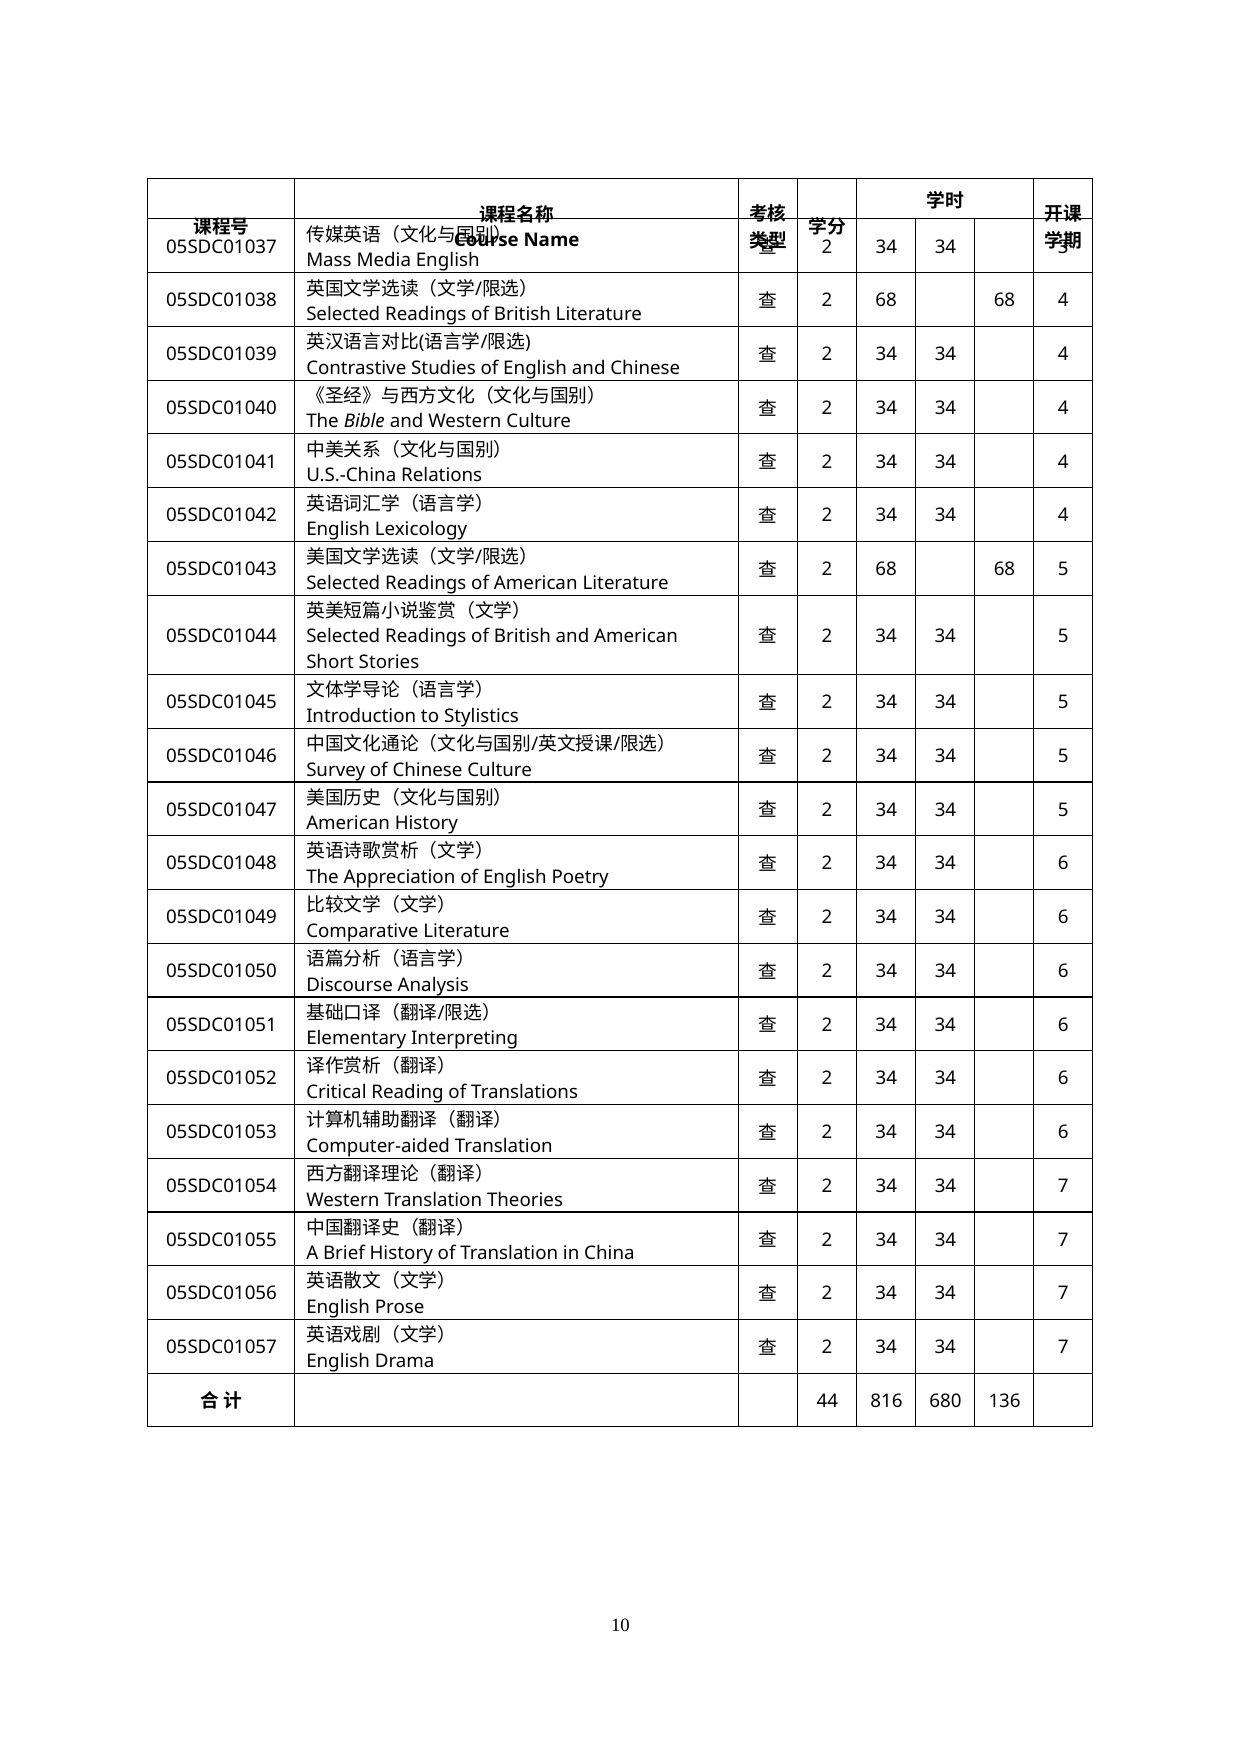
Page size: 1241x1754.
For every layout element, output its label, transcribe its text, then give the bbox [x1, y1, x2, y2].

table_cell 6 [1034, 944, 1092, 996]
table_cell 680 [916, 1374, 974, 1426]
table_cell [975, 944, 1033, 996]
table_cell 2 [798, 1266, 856, 1319]
table_cell [975, 836, 1033, 889]
table_cell 7 [1034, 1213, 1092, 1265]
table_cell 2 [798, 327, 856, 379]
table_cell 34 [857, 327, 915, 379]
table_cell 英语戏剧（文学） English Drama [295, 1320, 738, 1373]
table_cell [975, 998, 1033, 1050]
table_cell 05SDC01053 [148, 1105, 294, 1158]
table_cell 34 [916, 1266, 974, 1319]
table_cell 34 [857, 998, 915, 1050]
table_cell [975, 890, 1033, 943]
table_cell 05SDC01055 [148, 1213, 294, 1265]
table_cell 查 [739, 381, 797, 433]
table_cell 英美短篇小说鉴赏（文学） Selected Readings of British and American Short Stories [295, 596, 738, 674]
table_cell [1034, 1374, 1092, 1426]
table_cell [975, 381, 1033, 433]
table_cell 05SDC01054 [148, 1159, 294, 1211]
table_cell 68 [975, 542, 1033, 594]
table_cell 查 [739, 1320, 797, 1373]
table_cell 34 [916, 488, 974, 541]
table_cell 34 [857, 890, 915, 943]
table_cell 西方翻译理论（翻译） Western Translation Theories [295, 1159, 738, 1211]
table_cell 查 [739, 596, 797, 674]
table_header 考核 类型 [739, 179, 797, 218]
table_cell 英语诗歌赏析（文学） The Appreciation of English Poetry [295, 836, 738, 889]
table_cell 2 [798, 998, 856, 1050]
table_cell 5 [1034, 783, 1092, 835]
table_cell [975, 729, 1033, 781]
table_cell [975, 675, 1033, 728]
table_cell 816 [857, 1374, 915, 1426]
table_cell 中国翻译史（翻译） A Brief History of Translation in China [295, 1213, 738, 1265]
table_cell 英语词汇学（语言学） English Lexicology [295, 488, 738, 541]
table_cell 查 [739, 836, 797, 889]
table_cell 34 [916, 783, 974, 835]
table_cell [916, 273, 974, 326]
table_cell 2 [798, 729, 856, 781]
table_cell 68 [857, 542, 915, 594]
table_cell 英语散文（文学） English Prose [295, 1266, 738, 1319]
table_cell 34 [857, 219, 915, 272]
table_cell [975, 1159, 1033, 1211]
table_cell 3 [1034, 219, 1092, 272]
table_cell 05SDC01043 [148, 542, 294, 594]
table_cell 查 [739, 219, 797, 272]
table_cell 34 [916, 729, 974, 781]
table_cell 查 [739, 1266, 797, 1319]
table_cell 05SDC01039 [148, 327, 294, 379]
table_cell [739, 1374, 797, 1426]
table_cell 查 [739, 890, 797, 943]
table_header 课程名称 Course Name [295, 179, 738, 218]
table_cell 5 [1034, 729, 1092, 781]
table_cell 查 [739, 944, 797, 996]
table_cell 05SDC01038 [148, 273, 294, 326]
table_cell 05SDC01049 [148, 890, 294, 943]
table_header 课程号 [148, 179, 294, 218]
table_cell 4 [1034, 327, 1092, 379]
table_cell [975, 1320, 1033, 1373]
table_cell 34 [857, 434, 915, 487]
table_cell 34 [857, 944, 915, 996]
table_cell 2 [798, 1213, 856, 1265]
table_cell [975, 596, 1033, 674]
table_cell 34 [916, 327, 974, 379]
table_cell 7 [1034, 1320, 1092, 1373]
table_header 学时 [857, 179, 1033, 218]
table_cell 34 [857, 1159, 915, 1211]
table_cell [295, 1374, 738, 1426]
table_cell 查 [739, 542, 797, 594]
table_cell 34 [916, 219, 974, 272]
table_cell 05SDC01045 [148, 675, 294, 728]
table_cell 05SDC01057 [148, 1320, 294, 1373]
table_cell 05SDC01047 [148, 783, 294, 835]
table_cell 5 [1034, 542, 1092, 594]
table_cell 34 [916, 836, 974, 889]
table_cell [975, 219, 1033, 272]
table_cell 136 [975, 1374, 1033, 1426]
table_cell 34 [857, 836, 915, 889]
table_cell 34 [916, 434, 974, 487]
table_cell 05SDC01040 [148, 381, 294, 433]
table_cell 34 [857, 488, 915, 541]
table_cell 查 [739, 434, 797, 487]
table_cell 34 [857, 1213, 915, 1265]
table_cell 2 [798, 273, 856, 326]
table_cell 2 [798, 219, 856, 272]
table_cell 05SDC01052 [148, 1051, 294, 1104]
table_cell 4 [1034, 488, 1092, 541]
table_cell 2 [798, 783, 856, 835]
table_cell 英汉语言对比(语言学/限选) Contrastive Studies of English and Chinese [295, 327, 738, 379]
table_cell 05SDC01050 [148, 944, 294, 996]
table_cell 34 [916, 1051, 974, 1104]
table_cell 文体学导论（语言学） Introduction to Stylistics [295, 675, 738, 728]
table_cell 34 [916, 1105, 974, 1158]
table_cell 2 [798, 1105, 856, 1158]
table_cell 2 [798, 836, 856, 889]
table_cell 7 [1034, 1266, 1092, 1319]
table_cell 05SDC01056 [148, 1266, 294, 1319]
table_cell 查 [739, 1051, 797, 1104]
table_cell 美国历史（文化与国别） American History [295, 783, 738, 835]
table_cell 查 [739, 273, 797, 326]
table_cell 2 [798, 596, 856, 674]
table_cell 34 [857, 596, 915, 674]
table_cell 4 [1034, 434, 1092, 487]
table_cell 34 [916, 675, 974, 728]
table_cell 7 [1034, 1159, 1092, 1211]
table_cell 美国文学选读（文学/限选） Selected Readings of American Literature [295, 542, 738, 594]
table_cell 4 [1034, 381, 1092, 433]
table_cell [975, 1213, 1033, 1265]
table_cell 5 [1034, 675, 1092, 728]
table_cell [975, 1051, 1033, 1104]
table_cell 34 [857, 675, 915, 728]
table_cell 34 [916, 1213, 974, 1265]
table_cell [975, 434, 1033, 487]
table_cell [975, 1105, 1033, 1158]
table_cell 2 [798, 890, 856, 943]
table_cell 34 [916, 944, 974, 996]
table_cell 34 [916, 381, 974, 433]
table_cell 05SDC01048 [148, 836, 294, 889]
table_cell 5 [1034, 596, 1092, 674]
table_cell 34 [857, 729, 915, 781]
table_cell 6 [1034, 890, 1092, 943]
table_cell 查 [739, 327, 797, 379]
table_cell 34 [857, 1051, 915, 1104]
table_cell 查 [739, 1159, 797, 1211]
table_cell 6 [1034, 1051, 1092, 1104]
table_cell 2 [798, 675, 856, 728]
table_cell 34 [857, 381, 915, 433]
table_cell 68 [975, 273, 1033, 326]
table_cell 6 [1034, 1105, 1092, 1158]
table_cell 05SDC01046 [148, 729, 294, 781]
table_cell 查 [739, 1213, 797, 1265]
table_cell 05SDC01041 [148, 434, 294, 487]
table_cell 英国文学选读（文学/限选） Selected Readings of British Literature [295, 273, 738, 326]
table_cell 《圣经》与西方文化（文化与国别） The Bible and Western Culture [295, 381, 738, 433]
table_cell 合 计 [148, 1374, 294, 1426]
table_cell 34 [916, 1159, 974, 1211]
table_cell 中美关系（文化与国别） U.S.-China Relations [295, 434, 738, 487]
table_cell 查 [739, 729, 797, 781]
table_cell 34 [916, 998, 974, 1050]
table_cell 68 [857, 273, 915, 326]
table_cell 查 [739, 488, 797, 541]
table_cell [975, 783, 1033, 835]
table_cell 2 [798, 542, 856, 594]
table_cell 34 [916, 1320, 974, 1373]
table_cell 6 [1034, 836, 1092, 889]
table_cell 译作赏析（翻译） Critical Reading of Translations [295, 1051, 738, 1104]
table_cell 2 [798, 381, 856, 433]
table_cell 查 [739, 783, 797, 835]
table_cell 2 [798, 434, 856, 487]
table_cell 05SDC01042 [148, 488, 294, 541]
table_cell 查 [739, 675, 797, 728]
table_cell 2 [798, 944, 856, 996]
table_cell 2 [798, 488, 856, 541]
table_cell [975, 1266, 1033, 1319]
table_cell 34 [857, 1320, 915, 1373]
table_cell [975, 488, 1033, 541]
table_cell 2 [798, 1320, 856, 1373]
table_cell 中国文化通论（文化与国别/英文授课/限选） Survey of Chinese Culture [295, 729, 738, 781]
table_cell 语篇分析（语言学） Discourse Analysis [295, 944, 738, 996]
table_cell 查 [739, 998, 797, 1050]
table_cell 44 [798, 1374, 856, 1426]
table_cell 2 [798, 1051, 856, 1104]
table_cell 比较文学（文学） Comparative Literature [295, 890, 738, 943]
table_header 学分 [798, 179, 856, 218]
table_cell [975, 327, 1033, 379]
table_cell 05SDC01037 [148, 219, 294, 272]
table_cell 基础口译（翻译/限选） Elementary Interpreting [295, 998, 738, 1050]
table_cell 传媒英语（文化与国别） Mass Media English [295, 219, 738, 272]
table_cell 05SDC01044 [148, 596, 294, 674]
table_header 开课 学期 [1034, 179, 1092, 218]
table_cell 查 [739, 1105, 797, 1158]
table_cell 计算机辅助翻译（翻译） Computer-aided Translation [295, 1105, 738, 1158]
table_cell 2 [798, 1159, 856, 1211]
table_cell 34 [857, 1105, 915, 1158]
table_cell 34 [857, 783, 915, 835]
table_cell 6 [1034, 998, 1092, 1050]
table_cell 4 [1034, 273, 1092, 326]
table_cell 34 [857, 1266, 915, 1319]
table_cell [916, 542, 974, 594]
table_cell 34 [916, 596, 974, 674]
table_cell 05SDC01051 [148, 998, 294, 1050]
table_cell 34 [916, 890, 974, 943]
